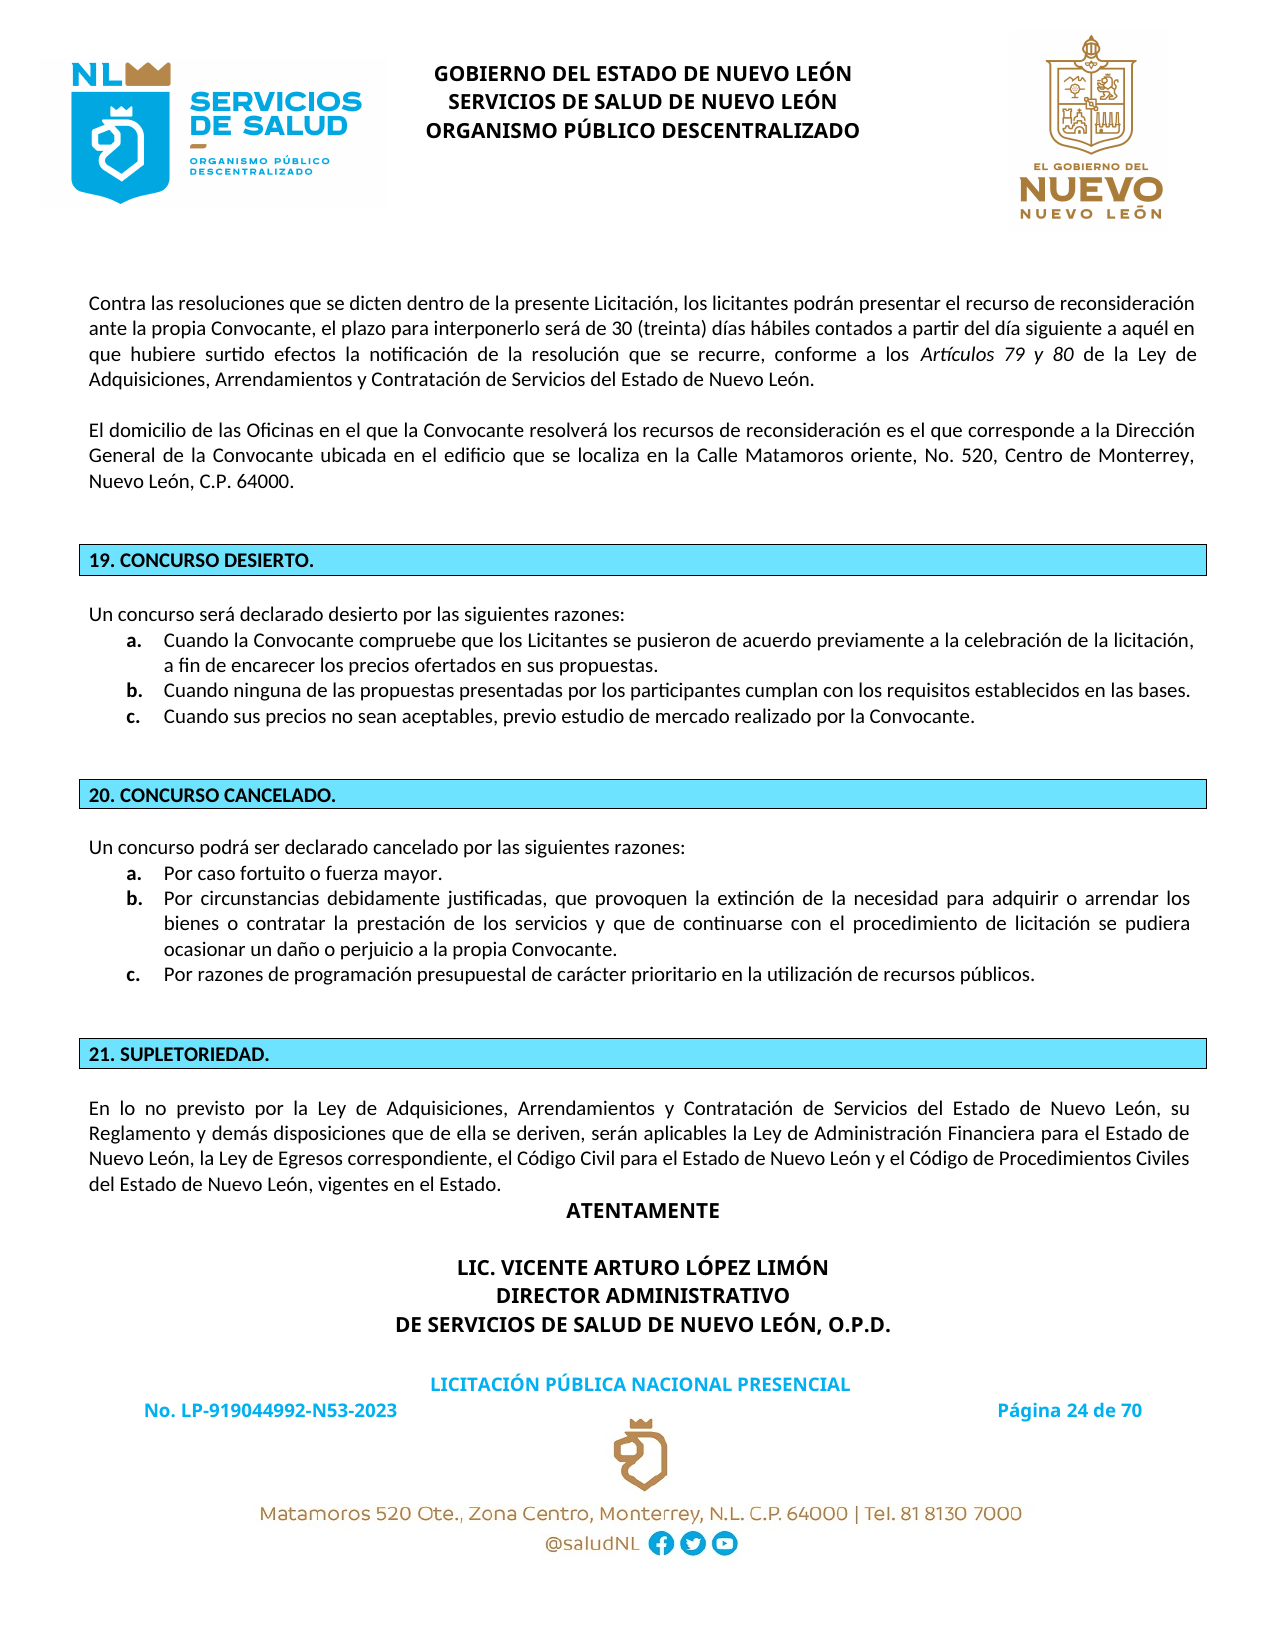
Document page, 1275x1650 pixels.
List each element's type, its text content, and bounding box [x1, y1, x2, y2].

text 20. CONCURSO CANCELADO. [80, 780, 1206, 808]
list Por caso fortuito o fuerza mayor. [126, 860, 1197, 885]
picture [38, 58, 388, 209]
text LIC. VICENTE ARTURO LÓPEZ LIMÓN [89, 1253, 1197, 1282]
text El domicilio de las Oficinas en el que la Convocante resolverá los recursos de reconsideración es el que corresponde a de la Convocante ubicada en el edificio que se localiza en oriente, No. 520, Centro de Monterrey, Nuevo León, C.P. 64000. [89, 417, 1197, 493]
text DIRECTOR ADMINISTRATIVO [89, 1282, 1197, 1310]
list Cuando ninguna de las propuestas presentadas por los participantes cumplan con los requisitos establecidos en las bases. [126, 678, 1197, 703]
list Cuando la Convocante compruebe que los Licitantes se pusieron de acuerdo previamente a la celebración de la licitación, a fin de encarecer los precios ofertados en sus propuestas. [126, 627, 1197, 678]
text Un concurso será declarado desierto por las siguientes razones: [89, 601, 1197, 627]
text Un concurso podrá ser declarado cancelado por las siguientes razones: [89, 834, 1197, 860]
text Contra las resoluciones que se dicten dentro de la presente Licitación, los licitantes podrán presentar el recurso de reconsideración ante la propia Convocante, el plazo para interponerlo será de 30 (treinta) días hábiles contados a partir del día siguiente a aquél en que hubiere surtido efectos la notificación de la resolución que se recurre, conforme a los Artículos 79 y 80 de la Ley de Adquisiciones, Arrendamientos y Contratación de Servicios del Estado de Nuevo León. [89, 290, 1197, 392]
text DE SERVICIOS DE SALUD DE NUEVO LEÓN, O.P.D. [89, 1310, 1197, 1338]
text En lo no previsto por la Ley de Adquisiciones, Arrendamientos y Contratación de Servicios del Estado de Nuevo León, su Reglamento y demás disposiciones que de ella se deriven, serán aplicables la Ley de Administración Financiera para el Estado de Nuevo León, la Ley de Egresos correspondiente, el Código Civil para el Estado de Nuevo León y el Código de Procedimientos Civiles del Estado de Nuevo León, vigentes en el Estado. [89, 1095, 1192, 1196]
text 19. CONCURSO DESIERTO. [80, 545, 1206, 575]
text 21. SUPLETORIEDAD. [80, 1039, 1206, 1068]
picture [1008, 30, 1169, 231]
list Por circunstancias debidamente justificadas, que provoquen la extinción de la necesidad para adquirir o arrendar los bienes o contratar la prestación de los servicios y que de continuarse con el procedimiento de licitación se pudiera ocasionar un daño o perjuicio a la propia Convocante. [126, 885, 1192, 961]
list Por razones de programación presupuestal de carácter prioritario en la utilización de recursos públicos. [126, 961, 1197, 987]
text ATENTAMENTE [89, 1196, 1197, 1225]
picture [0, 1401, 1272, 1571]
list Cuando sus precios no sean aceptables, previo estudio de mercado realizado por la Convocante. [126, 703, 1197, 728]
